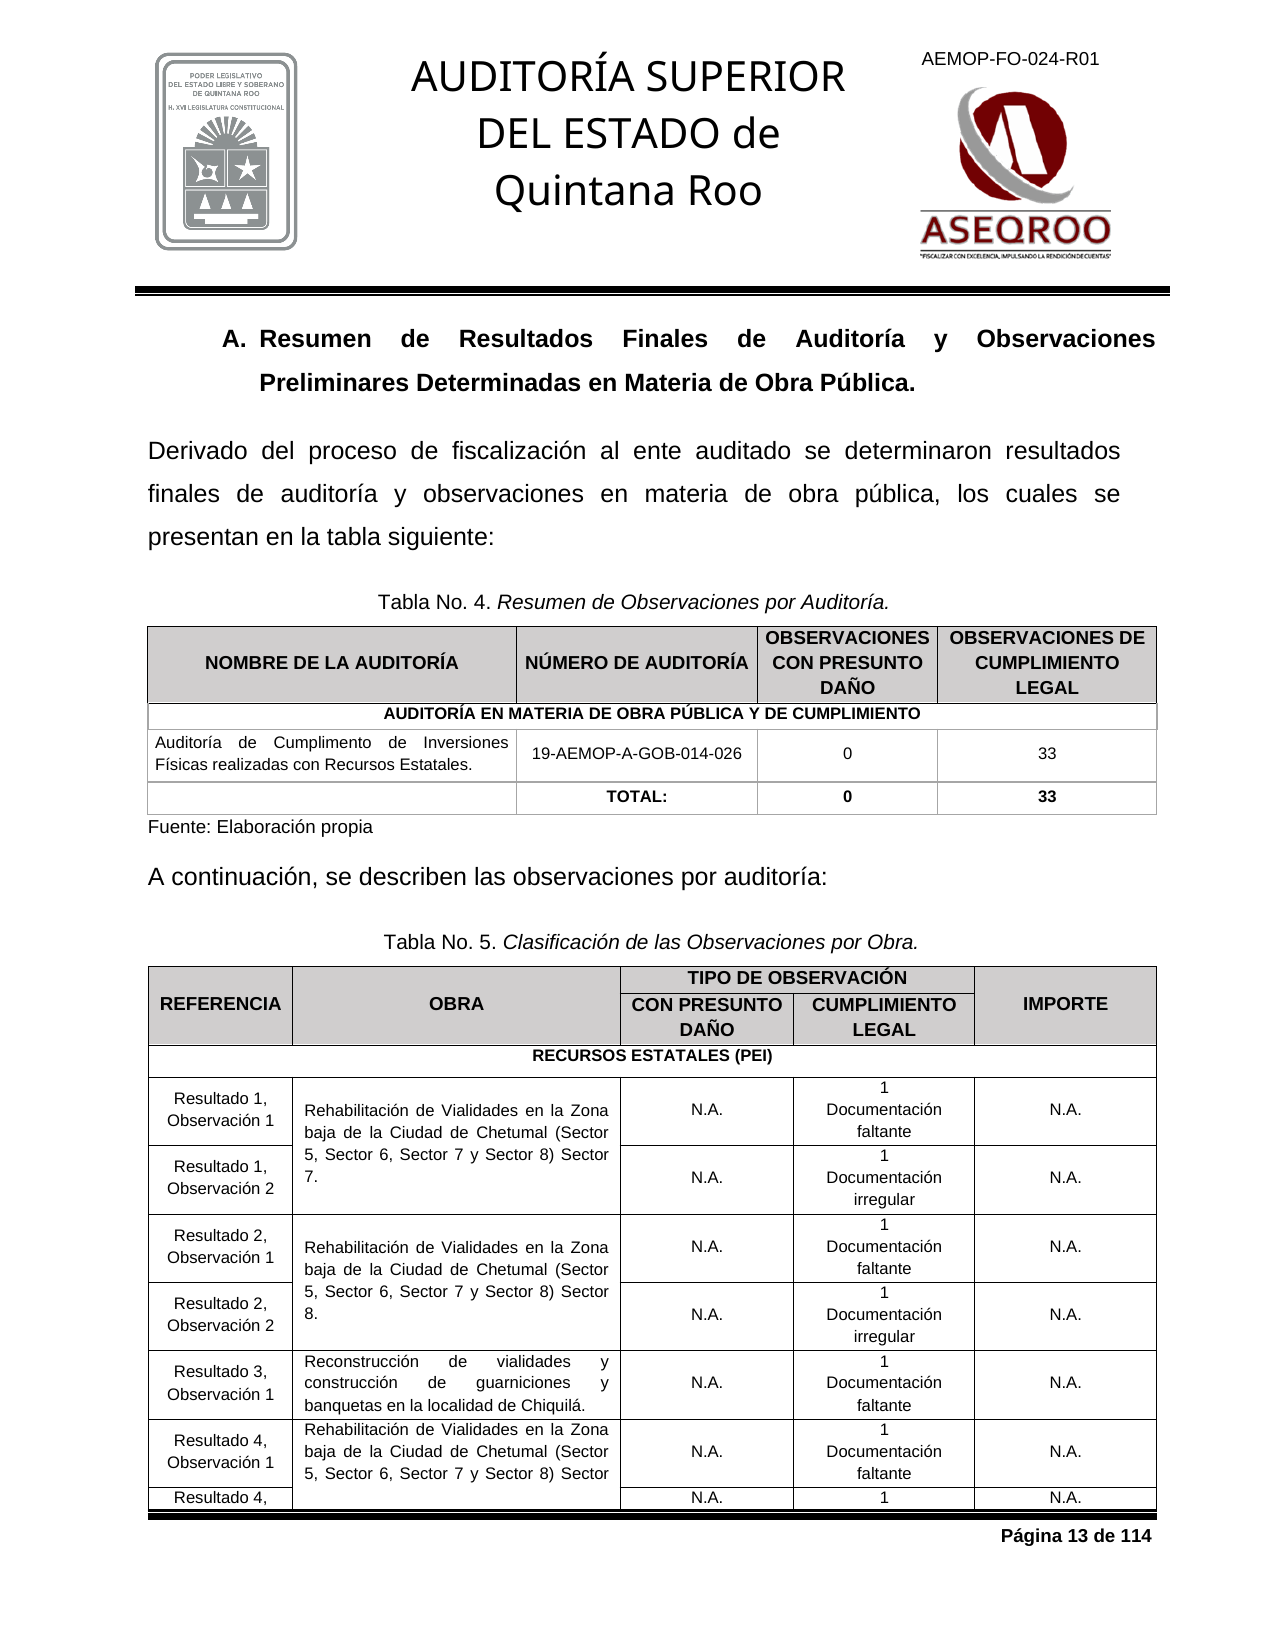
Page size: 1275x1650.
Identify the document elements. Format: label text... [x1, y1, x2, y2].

table_cell Rehabilitación de Vialidades en la Zona baja de la Ciudad de Chetumal (Sector 5, Sector 6, Sector 7 y Sector 8) Sector 7. [293, 1078, 620, 1213]
table_cell N.A. [975, 1078, 1156, 1145]
table_cell Resultado 3, Observación 1 [149, 1351, 292, 1419]
table_header NÚMERO DE AUDITORÍA [517, 627, 757, 702]
table_cell AUDITORÍA EN MATERIA DE OBRA PÚBLICA Y DE CUMPLIMIENTO [149, 704, 1156, 728]
table_header OBSERVACIONES DE CUMPLIMIENTO LEGAL [938, 627, 1156, 702]
table_cell N.A. [975, 1420, 1156, 1487]
table_cell N.A. [621, 1283, 793, 1350]
table_cell N.A. [975, 1283, 1156, 1350]
table_header NOMBRE DE LA AUDITORÍA [148, 627, 516, 702]
table_cell 1 Documentación irregular [794, 1488, 974, 1509]
table_cell N.A. [975, 1215, 1156, 1282]
table_cell 1 Documentación irregular [794, 1146, 974, 1213]
table_cell 0 [758, 730, 937, 781]
table_cell N.A. [621, 1420, 793, 1487]
subtitle Resumen de Resultados Finales de Auditoría y Observaciones Preliminares Determinadas en Materia de Obra Pública. [222, 324, 1157, 396]
table_cell 33 [938, 730, 1156, 781]
table_header OBRA [293, 967, 620, 1044]
table_cell 33 [938, 783, 1156, 814]
table_cell CON PRESUNTO DAÑO [621, 994, 793, 1044]
table_cell 1 Documentación faltante [794, 1078, 974, 1145]
table_cell 1 Documentación faltante [794, 1215, 974, 1282]
table_cell N.A. [621, 1215, 793, 1282]
table_cell 1 Documentación faltante [794, 1351, 974, 1419]
table_cell N.A. [621, 1488, 793, 1509]
table_header OBSERVACIONES CON PRESUNTO DAÑO [758, 627, 937, 702]
table_cell N.A. [975, 1351, 1156, 1419]
table_cell Reconstrucción de vialidades y construcción de guarniciones y banquetas en la localidad de Chiquilá. [293, 1351, 620, 1419]
table_cell Auditoría de Cumplimento de Inversiones Físicas realizadas con Recursos Estatales. [148, 730, 516, 781]
table_cell Resultado 2, Observación 2 [149, 1283, 292, 1350]
table_cell N.A. [621, 1146, 793, 1213]
table_header TIPO DE OBSERVACIÓN [621, 967, 974, 993]
table_cell 19-AEMOP-A-GOB-014-026 [517, 730, 757, 781]
text A continuación, se describen las observaciones por auditoría: [148, 862, 1157, 891]
table_cell CUMPLIMIENTO LEGAL [794, 994, 974, 1044]
table_cell N.A. [621, 1351, 793, 1419]
table_cell Resultado 1, Observación 2 [149, 1146, 292, 1213]
text Fuente: Elaboración propia [148, 815, 1157, 837]
table_header IMPORTE [975, 967, 1156, 1044]
table_cell Rehabilitación de Vialidades en la Zona baja de la Ciudad de Chetumal (Sector 5, Sector 6, Sector 7 y Sector 8) Sector 5. [293, 1420, 620, 1509]
table_cell RECURSOS ESTATALES (PEI) [149, 1046, 1156, 1077]
table_cell Resultado 1, Observación 1 [149, 1078, 292, 1145]
table_cell 0 [758, 783, 937, 814]
table_cell 1 Documentación faltante [794, 1420, 974, 1487]
table_cell Rehabilitación de Vialidades en la Zona baja de la Ciudad de Chetumal (Sector 5, Sector 6, Sector 7 y Sector 8) Sector 8. [293, 1215, 620, 1350]
table_cell N.A. [621, 1078, 793, 1145]
text Tabla No. 5. Clasificación de las Observaciones por Obra. [148, 930, 1157, 954]
table_header REFERENCIA [149, 967, 292, 1044]
picture [920, 87, 1111, 259]
text Derivado del proceso de fiscalización al ente auditado se determinaron resultados finales de auditoría y observaciones en materia de obra pública, los cuales se presentan en la tabla siguiente: [148, 436, 1122, 551]
table_cell [148, 783, 516, 814]
text Tabla No. 4. Resumen de Observaciones por Auditoría. [148, 590, 1122, 614]
table_cell TOTAL: [517, 783, 757, 814]
table_cell 1 Documentación irregular [794, 1283, 974, 1350]
table_cell N.A. [975, 1488, 1156, 1509]
table_cell N.A. [975, 1146, 1156, 1213]
table_cell Resultado 4, Observación 2 [149, 1488, 292, 1509]
table_cell Resultado 2, Observación 1 [149, 1215, 292, 1282]
table_cell Resultado 4, Observación 1 [149, 1420, 292, 1487]
picture [153, 49, 299, 252]
